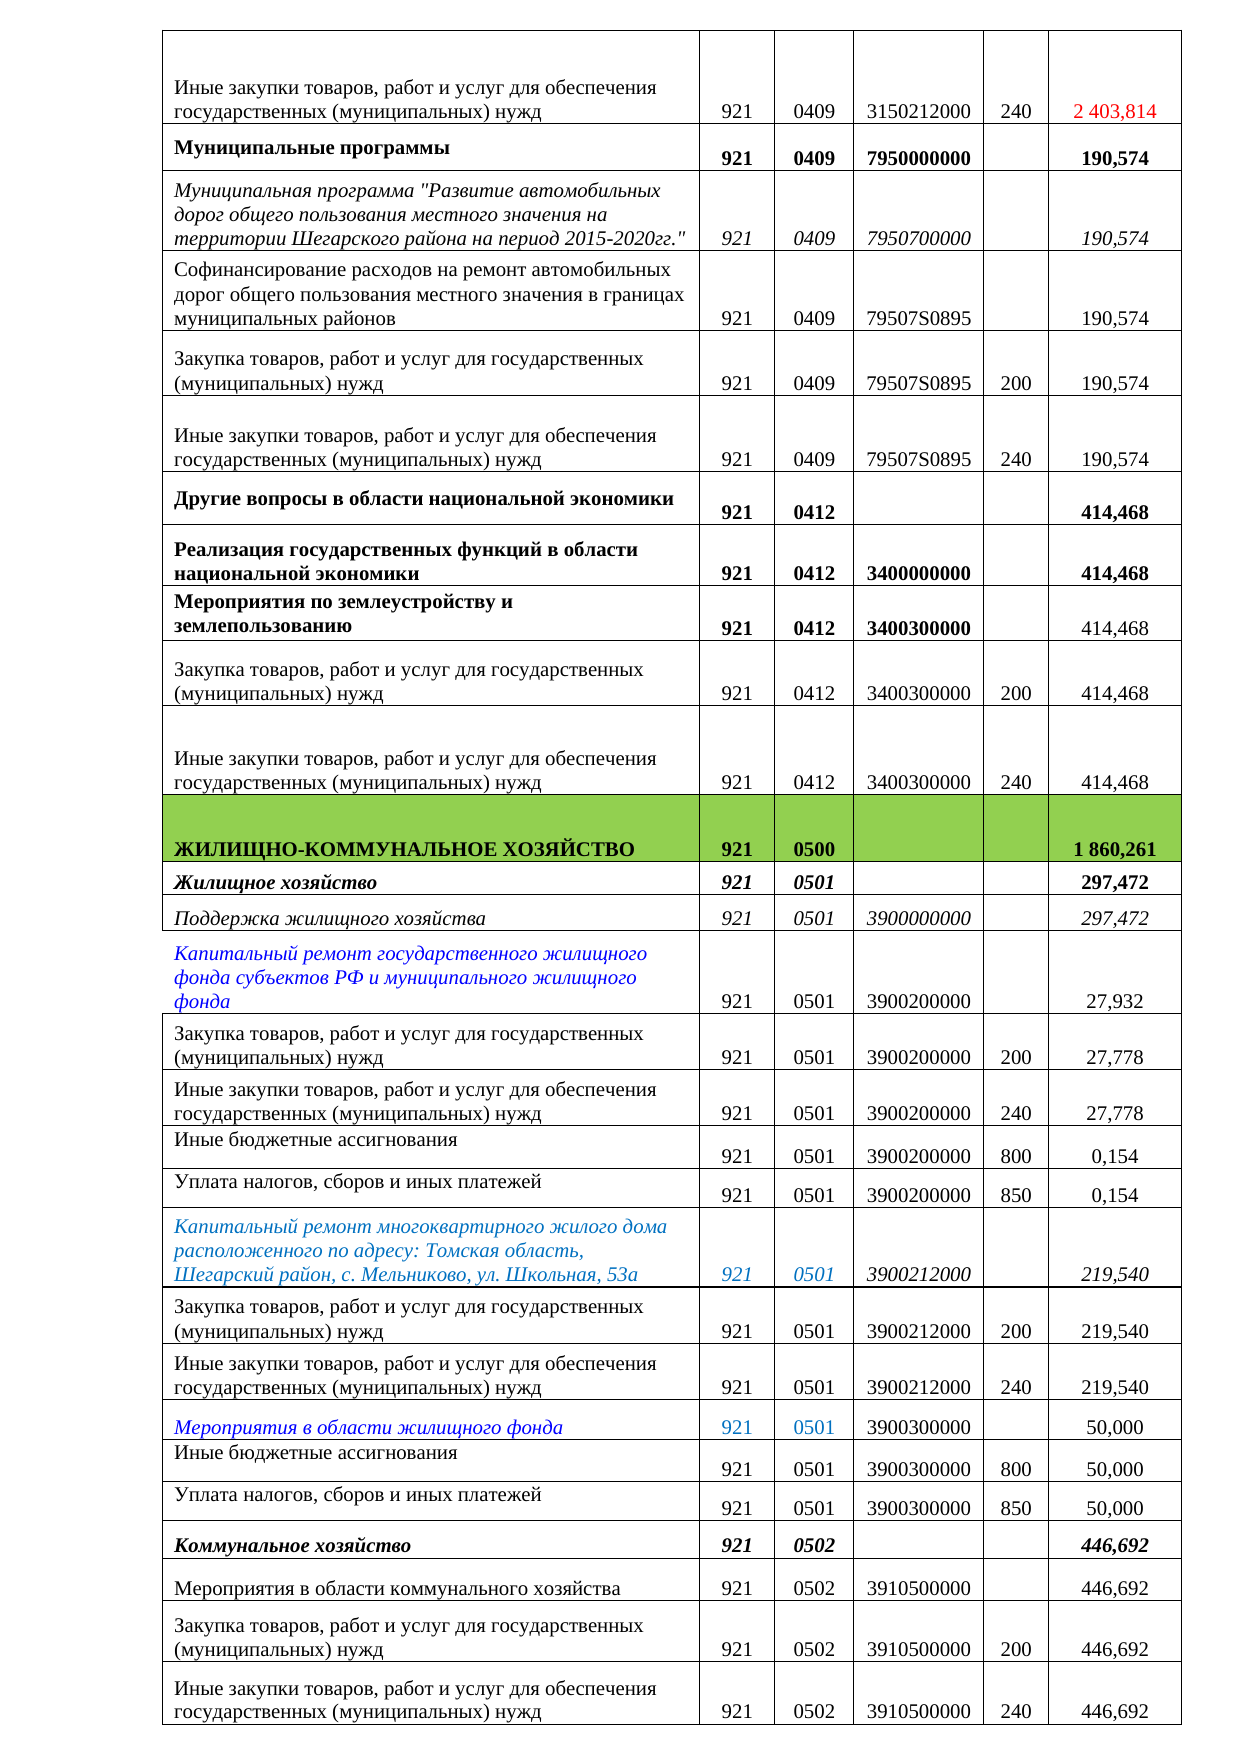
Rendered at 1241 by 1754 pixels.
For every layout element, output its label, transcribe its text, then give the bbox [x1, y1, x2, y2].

table_cell 921 [700, 396, 774, 471]
table_cell Закупка товаров, работ и услуг для государственных (муниципальных) нужд [163, 1014, 699, 1069]
table_cell Иные закупки товаров, работ и услуг для обеспечения государственных (муниципальных) нужд [163, 31, 699, 123]
table_cell 0501 [775, 1288, 853, 1343]
table_cell 850 [984, 1482, 1048, 1520]
table_cell 0412 [775, 525, 853, 585]
table_cell 800 [984, 1126, 1048, 1168]
table_cell 921 [700, 331, 774, 394]
table_cell Реализация государственных функций в области национальной экономики [163, 525, 699, 585]
table_cell 0409 [775, 31, 853, 123]
table_cell 200 [984, 331, 1048, 394]
table_cell Другие вопросы в области национальной экономики [163, 472, 699, 524]
table_cell 800 [984, 1440, 1048, 1481]
table_cell 79507S0895 [854, 396, 983, 471]
table_cell [854, 862, 983, 894]
table_cell 921 [700, 1662, 774, 1723]
table_cell [984, 895, 1048, 930]
table_cell Жилищное хозяйство [163, 862, 699, 894]
table_cell 240 [984, 396, 1048, 471]
table_cell 414,468 [1049, 472, 1181, 524]
table_cell 219,540 [1049, 1288, 1181, 1343]
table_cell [163, 1662, 699, 1723]
table_cell 240 [984, 1070, 1048, 1125]
table_cell 921 [700, 1559, 774, 1600]
table_cell Коммунальное хозяйство [163, 1521, 699, 1557]
table_cell 3900212000 [854, 1288, 983, 1343]
table_cell 3910500000 [854, 1601, 983, 1661]
table_cell 3900300000 [854, 1400, 983, 1439]
table_cell 3900200000 [854, 931, 983, 1013]
table_cell 921 [700, 472, 774, 524]
table_cell [984, 586, 1048, 640]
table_cell 3900200000 [854, 1070, 983, 1125]
table_cell 446,692 [1049, 1662, 1181, 1723]
table_cell 50,000 [1049, 1482, 1181, 1520]
table_cell 921 [700, 124, 774, 170]
table_cell 0412 [775, 472, 853, 524]
table_cell Иные закупки товаров, работ и услуг для обеспечения государственных (муниципальных) нужд [163, 706, 699, 794]
table_cell 0412 [775, 706, 853, 794]
table_cell [854, 472, 983, 524]
table_cell 190,574 [1049, 251, 1181, 329]
table_cell 0501 [775, 1482, 853, 1520]
table_cell [984, 124, 1048, 170]
table_cell Капитальный ремонт многоквартирного жилого дома расположенного по адресу: Томская область, Шегарский район, с. Мельниково, ул. Школьная, 53а [163, 1208, 699, 1286]
table_cell 0501 [775, 1344, 853, 1399]
table_cell 0409 [775, 396, 853, 471]
table_cell 297,472 [1049, 862, 1181, 894]
table_cell Мероприятия в области коммунального хозяйства [163, 1559, 699, 1600]
table_cell 446,692 [1049, 1521, 1181, 1557]
table_cell ЖИЛИЩНО-КОММУНАЛЬНОЕ ХОЗЯЙСТВО [163, 795, 699, 861]
table_cell 240 [984, 706, 1048, 794]
table_cell 0409 [775, 124, 853, 170]
table_cell 3900200000 [854, 1014, 983, 1069]
table_cell 0502 [775, 1559, 853, 1600]
table_cell Уплата налогов, сборов и иных платежей [163, 1482, 699, 1520]
table_cell 0501 [775, 1126, 853, 1168]
table_cell 79507S0895 [854, 251, 983, 329]
table_cell 0501 [775, 931, 853, 1013]
table_cell 0412 [775, 586, 853, 640]
table_cell 0501 [775, 1014, 853, 1069]
table_cell 2 403,814 [1049, 31, 1181, 123]
table_cell 0,154 [1049, 1126, 1181, 1168]
table_cell 921 [700, 1070, 774, 1125]
table_cell 921 [700, 1126, 774, 1168]
table_cell 921 [700, 641, 774, 705]
table_cell 921 [700, 1482, 774, 1520]
table_cell 297,472 [1049, 895, 1181, 930]
table_cell 0501 [775, 862, 853, 894]
table_cell [984, 1521, 1048, 1557]
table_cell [163, 1601, 699, 1661]
table_cell 3900300000 [854, 1440, 983, 1481]
table_cell 414,468 [1049, 641, 1181, 705]
table_cell 3400300000 [854, 641, 983, 705]
table_cell Уплата налогов, сборов и иных платежей [163, 1169, 699, 1207]
table_cell 0,154 [1049, 1169, 1181, 1207]
table_cell 446,692 [1049, 1601, 1181, 1661]
table_cell 0501 [775, 1440, 853, 1481]
table_cell 921 [700, 251, 774, 329]
table_cell 3400300000 [854, 706, 983, 794]
table_cell 0501 [775, 895, 853, 930]
table_cell 3900212000 [854, 1344, 983, 1399]
table_cell 3400300000 [854, 586, 983, 640]
table_cell 50,000 [1049, 1440, 1181, 1481]
table_cell [984, 795, 1048, 861]
table_cell 921 [700, 1521, 774, 1557]
table_cell 3910500000 [854, 1559, 983, 1600]
table_cell 240 [984, 1662, 1048, 1723]
table_cell 190,574 [1049, 124, 1181, 170]
table_cell 3150212000 [854, 31, 983, 123]
table_cell 0409 [775, 171, 853, 250]
table_cell 921 [700, 1440, 774, 1481]
table_cell 0500 [775, 795, 853, 861]
table_cell 3900200000 [854, 1126, 983, 1168]
table_cell Закупка товаров, работ и услуг для государственных (муниципальных) нужд [163, 641, 699, 705]
table_cell 7950000000 [854, 124, 983, 170]
table_cell 240 [984, 31, 1048, 123]
table_cell 79507S0895 [854, 331, 983, 394]
table_cell [984, 931, 1048, 1013]
table_cell Иные бюджетные ассигнования [163, 1126, 699, 1168]
table_cell 921 [700, 931, 774, 1013]
table_cell [984, 251, 1048, 329]
table_cell 7950700000 [854, 171, 983, 250]
table_cell 27,778 [1049, 1070, 1181, 1125]
table_cell 921 [700, 706, 774, 794]
table_cell 219,540 [1049, 1208, 1181, 1286]
table_cell 3900300000 [854, 1482, 983, 1520]
table_cell 3900200000 [854, 1169, 983, 1207]
table_cell 0501 [775, 1208, 853, 1286]
table_cell 850 [984, 1169, 1048, 1207]
table_cell 0502 [775, 1662, 853, 1723]
table_cell [984, 1400, 1048, 1439]
table_cell 921 [700, 795, 774, 861]
table_cell 3910500000 [854, 1662, 983, 1723]
table_cell 1 860,261 [1049, 795, 1181, 861]
table_cell 0501 [775, 1169, 853, 1207]
table_cell 0409 [775, 251, 853, 329]
table_cell [984, 171, 1048, 250]
table_cell 921 [700, 1344, 774, 1399]
table_cell 0409 [775, 331, 853, 394]
table_cell 240 [984, 1344, 1048, 1399]
table_cell 921 [700, 862, 774, 894]
table_cell 27,778 [1049, 1014, 1181, 1069]
table_cell 921 [700, 1014, 774, 1069]
table_cell 921 [700, 31, 774, 123]
table_cell [984, 862, 1048, 894]
table_cell 921 [700, 1601, 774, 1661]
table_cell 921 [700, 1208, 774, 1286]
table_cell Иные закупки товаров, работ и услуг для обеспечения государственных (муниципальных) нужд [163, 1070, 699, 1125]
table_cell 3900000000 [854, 895, 983, 930]
table_cell 190,574 [1049, 331, 1181, 394]
table_cell 190,574 [1049, 171, 1181, 250]
table_cell 414,468 [1049, 706, 1181, 794]
table_cell 0501 [775, 1400, 853, 1439]
table_cell 921 [700, 586, 774, 640]
table_cell 921 [700, 1169, 774, 1207]
table_cell 921 [700, 1288, 774, 1343]
table_cell 27,932 [1049, 931, 1181, 1013]
table_cell Муниципальные программы [163, 124, 699, 170]
table_cell Закупка товаров, работ и услуг для государственных (муниципальных) нужд [163, 331, 699, 394]
table_cell Иные закупки товаров, работ и услуг для обеспечения государственных (муниципальных) нужд [163, 1344, 699, 1399]
table_cell [984, 1559, 1048, 1600]
table_cell Капитальный ремонт государственного жилищного фонда субъектов РФ и муниципального жилищного фонда [163, 931, 699, 1013]
table_cell 0502 [775, 1521, 853, 1557]
table_cell 0501 [775, 1070, 853, 1125]
table_cell 190,574 [1049, 396, 1181, 471]
table_cell 50,000 [1049, 1400, 1181, 1439]
table_cell 219,540 [1049, 1344, 1181, 1399]
table_cell 3900212000 [854, 1208, 983, 1286]
table_cell 200 [984, 641, 1048, 705]
table_cell Иные закупки товаров, работ и услуг для обеспечения государственных (муниципальных) нужд [163, 396, 699, 471]
table_cell 414,468 [1049, 586, 1181, 640]
table_cell 0412 [775, 641, 853, 705]
table_cell [854, 1521, 983, 1557]
table_cell Иные бюджетные ассигнования [163, 1440, 699, 1481]
table_cell [854, 795, 983, 861]
table_cell 3400000000 [854, 525, 983, 585]
table_cell 0502 [775, 1601, 853, 1661]
table_cell 446,692 [1049, 1559, 1181, 1600]
table_cell [984, 1208, 1048, 1286]
table_cell 921 [700, 895, 774, 930]
table_cell 200 [984, 1601, 1048, 1661]
table_cell [984, 472, 1048, 524]
table_cell Муниципальная программа "Развитие автомобильных дорог общего пользования местного значения на территории Шегарского района на период 2015-2020гг." [163, 171, 699, 250]
table_cell Мероприятия по землеустройству и землепользованию [163, 586, 699, 640]
table_cell 200 [984, 1014, 1048, 1069]
table_cell [984, 525, 1048, 585]
table_cell 921 [700, 1400, 774, 1439]
table_cell Мероприятия в области жилищного фонда [163, 1400, 699, 1439]
table_cell 200 [984, 1288, 1048, 1343]
table_cell 414,468 [1049, 525, 1181, 585]
table_cell Софинансирование расходов на ремонт автомобильных дорог общего пользования местного значения в границах муниципальных районов [163, 251, 699, 329]
table_cell 921 [700, 171, 774, 250]
table_cell 921 [700, 525, 774, 585]
table_cell Поддержка жилищного хозяйства [163, 895, 699, 930]
table_cell Закупка товаров, работ и услуг для государственных (муниципальных) нужд [163, 1288, 699, 1343]
